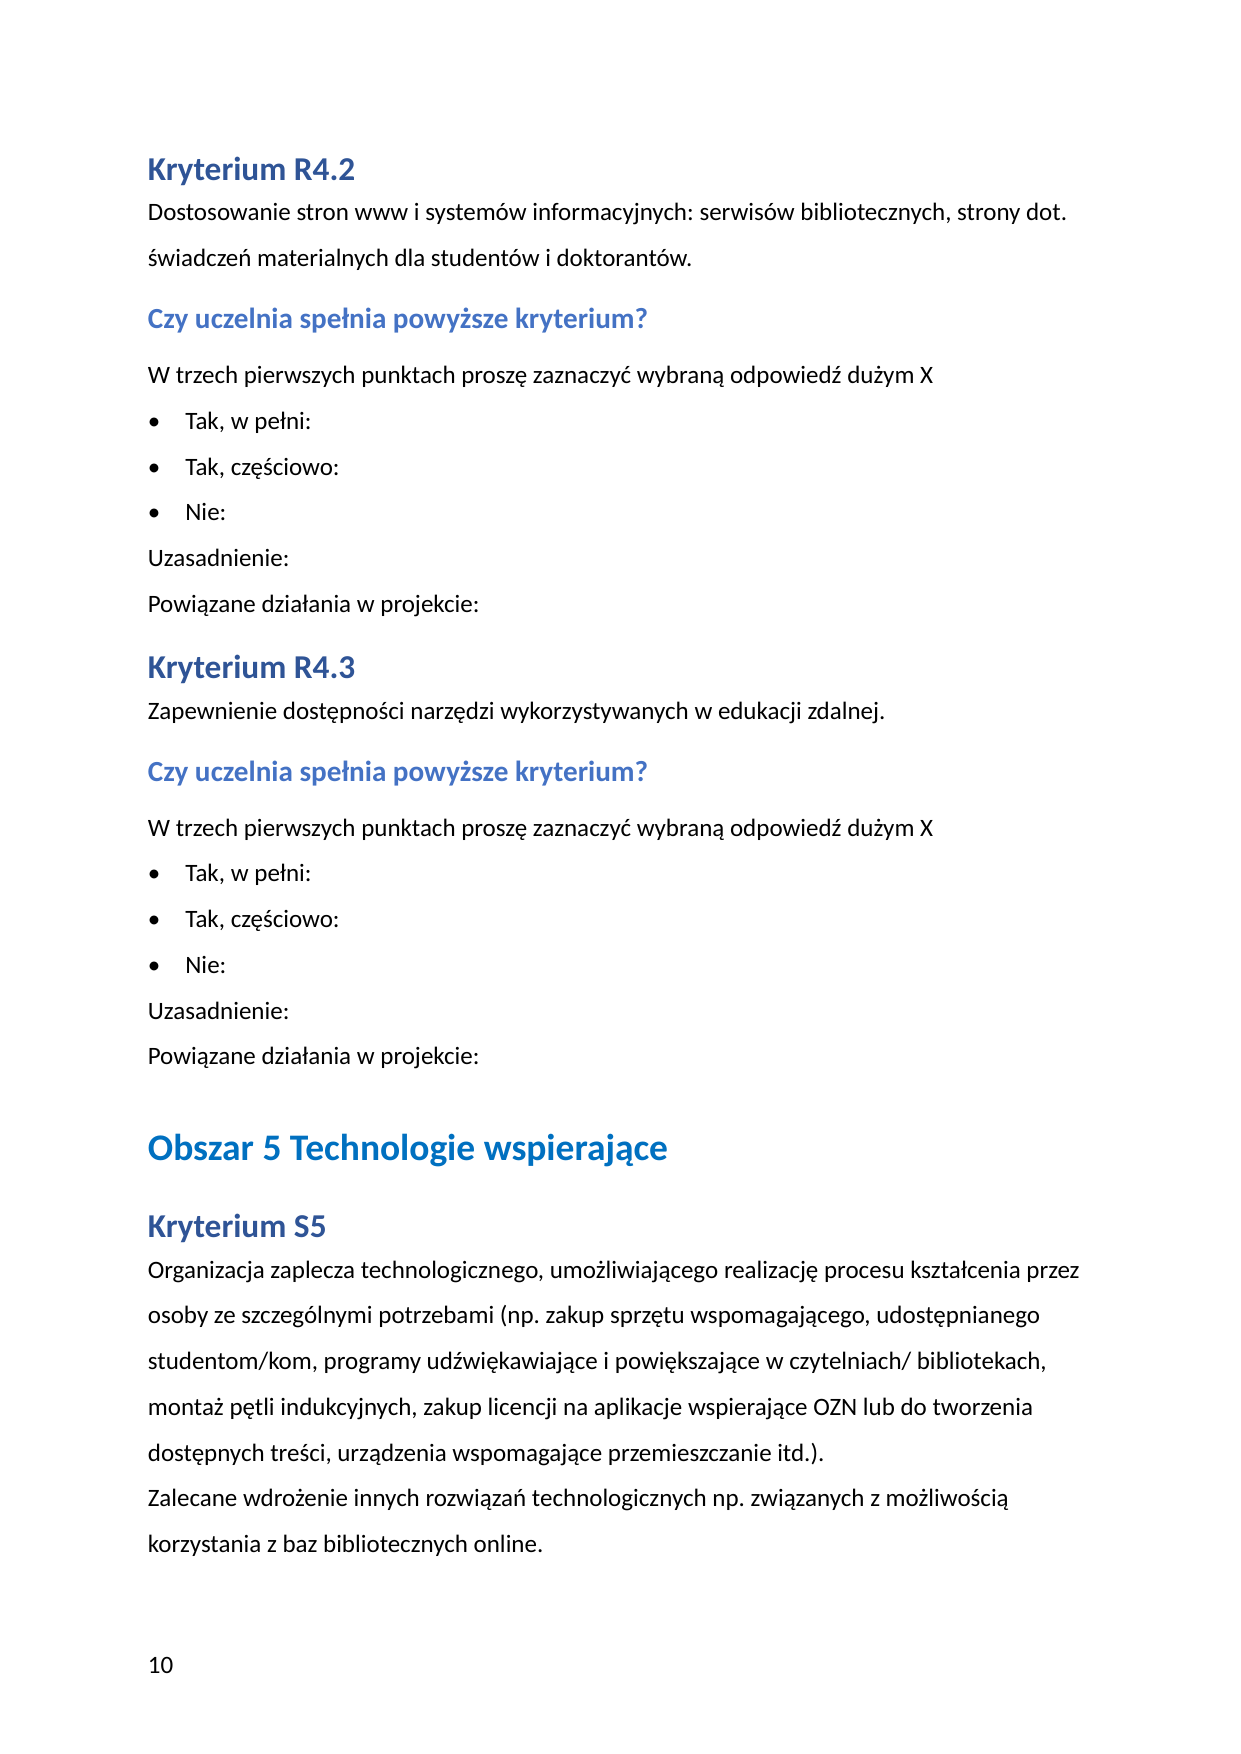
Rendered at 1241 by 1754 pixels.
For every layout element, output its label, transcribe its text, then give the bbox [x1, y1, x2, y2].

text Uzasadnienie: [148, 542, 1093, 573]
subtitle Kryterium R4.3 [148, 646, 1093, 687]
list Nie: [148, 496, 1093, 527]
list Nie: [148, 949, 1093, 979]
text Powiązane działania w projekcie: [148, 1041, 1093, 1071]
subtitle Obszar 5 Technologie wspierające [148, 1124, 1093, 1169]
text W trzech pierwszych punktach proszę zaznaczyć wybraną odpowiedź dużym X [148, 359, 1093, 390]
text Zalecane wdrożenie innych rozwiązań technologicznych np. związanych z możliwością korzystania z baz bibliotecznych online. [148, 1482, 1093, 1559]
subtitle Kryterium R4.2 [148, 148, 1093, 188]
list Tak, częściowo: [148, 903, 1093, 934]
list Tak, częściowo: [148, 451, 1093, 481]
subtitle Czy uczelnia spełnia powyższe kryterium? [148, 300, 1093, 336]
text Uzasadnienie: [148, 995, 1093, 1025]
text W trzech pierwszych punktach proszę zaznaczyć wybraną odpowiedź dużym X [148, 812, 1093, 842]
list Tak, w pełni: [148, 405, 1093, 435]
text Dostosowanie stron www i systemów informacyjnych: serwisów bibliotecznych, strony dot. świadczeń materialnych dla studentów i doktorantów. [148, 196, 1093, 273]
text Zapewnienie dostępności narzędzi wykorzystywanych w edukacji zdalnej. [148, 695, 1093, 725]
list Tak, w pełni: [148, 858, 1093, 888]
text Organizacja zaplecza technologicznego, umożliwiającego realizację procesu kształcenia przez osoby ze szczególnymi potrzebami (np. zakup sprzętu wspomagającego, udostępnianego studentom/kom, programy udźwiękawiające i powiększające w czytelniach/ bibliotekach, montaż pętli indukcyjnych, zakup licencji na aplikacje wspierające OZN lub do tworzenia dostępnych treści, urządzenia wspomagające przemieszczanie itd.). [148, 1254, 1093, 1467]
text Powiązane działania w projekcie: [148, 588, 1093, 618]
subtitle Kryterium S5 [148, 1205, 1093, 1246]
subtitle Czy uczelnia spełnia powyższe kryterium? [148, 753, 1093, 789]
